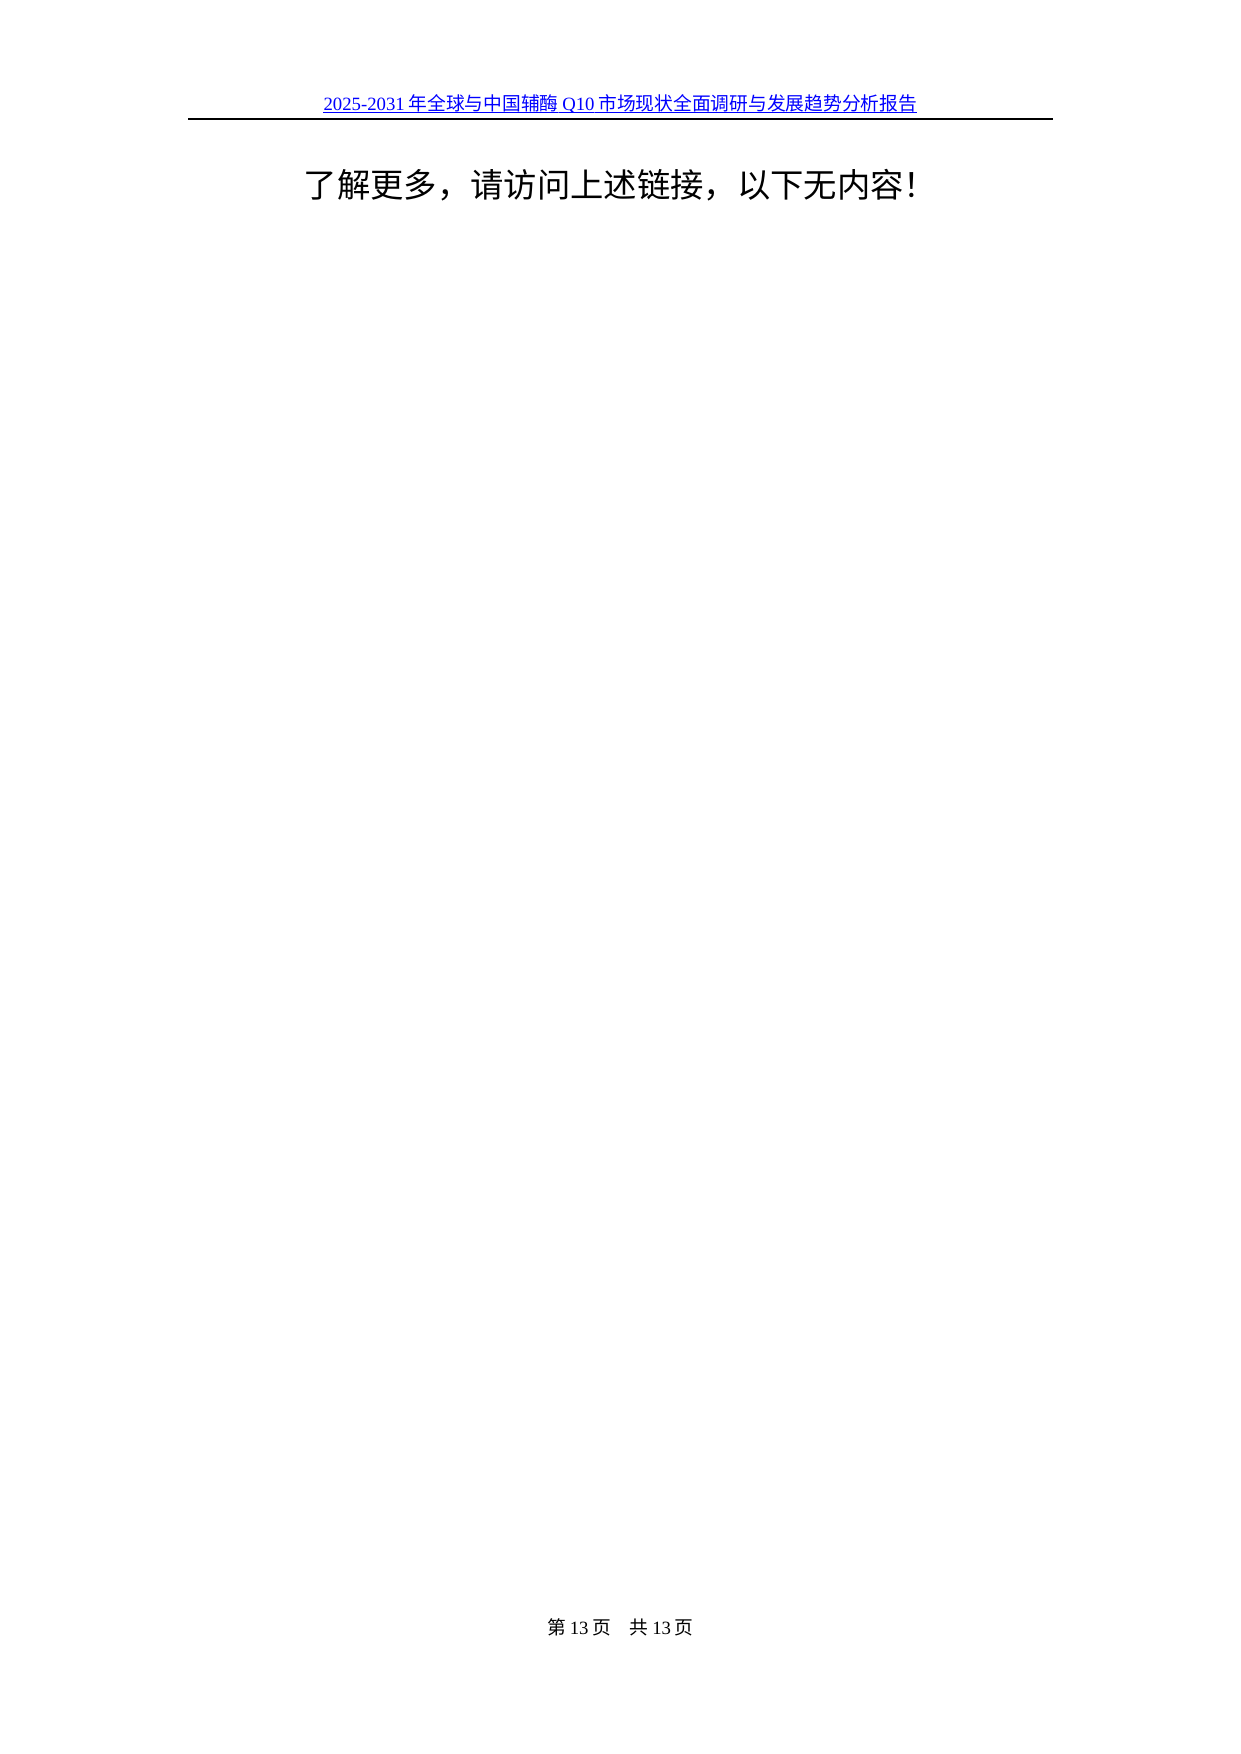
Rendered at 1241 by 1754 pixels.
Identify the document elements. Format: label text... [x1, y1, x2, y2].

title 了解更多，请访问上述链接，以下无内容！ [187, 150, 1053, 215]
